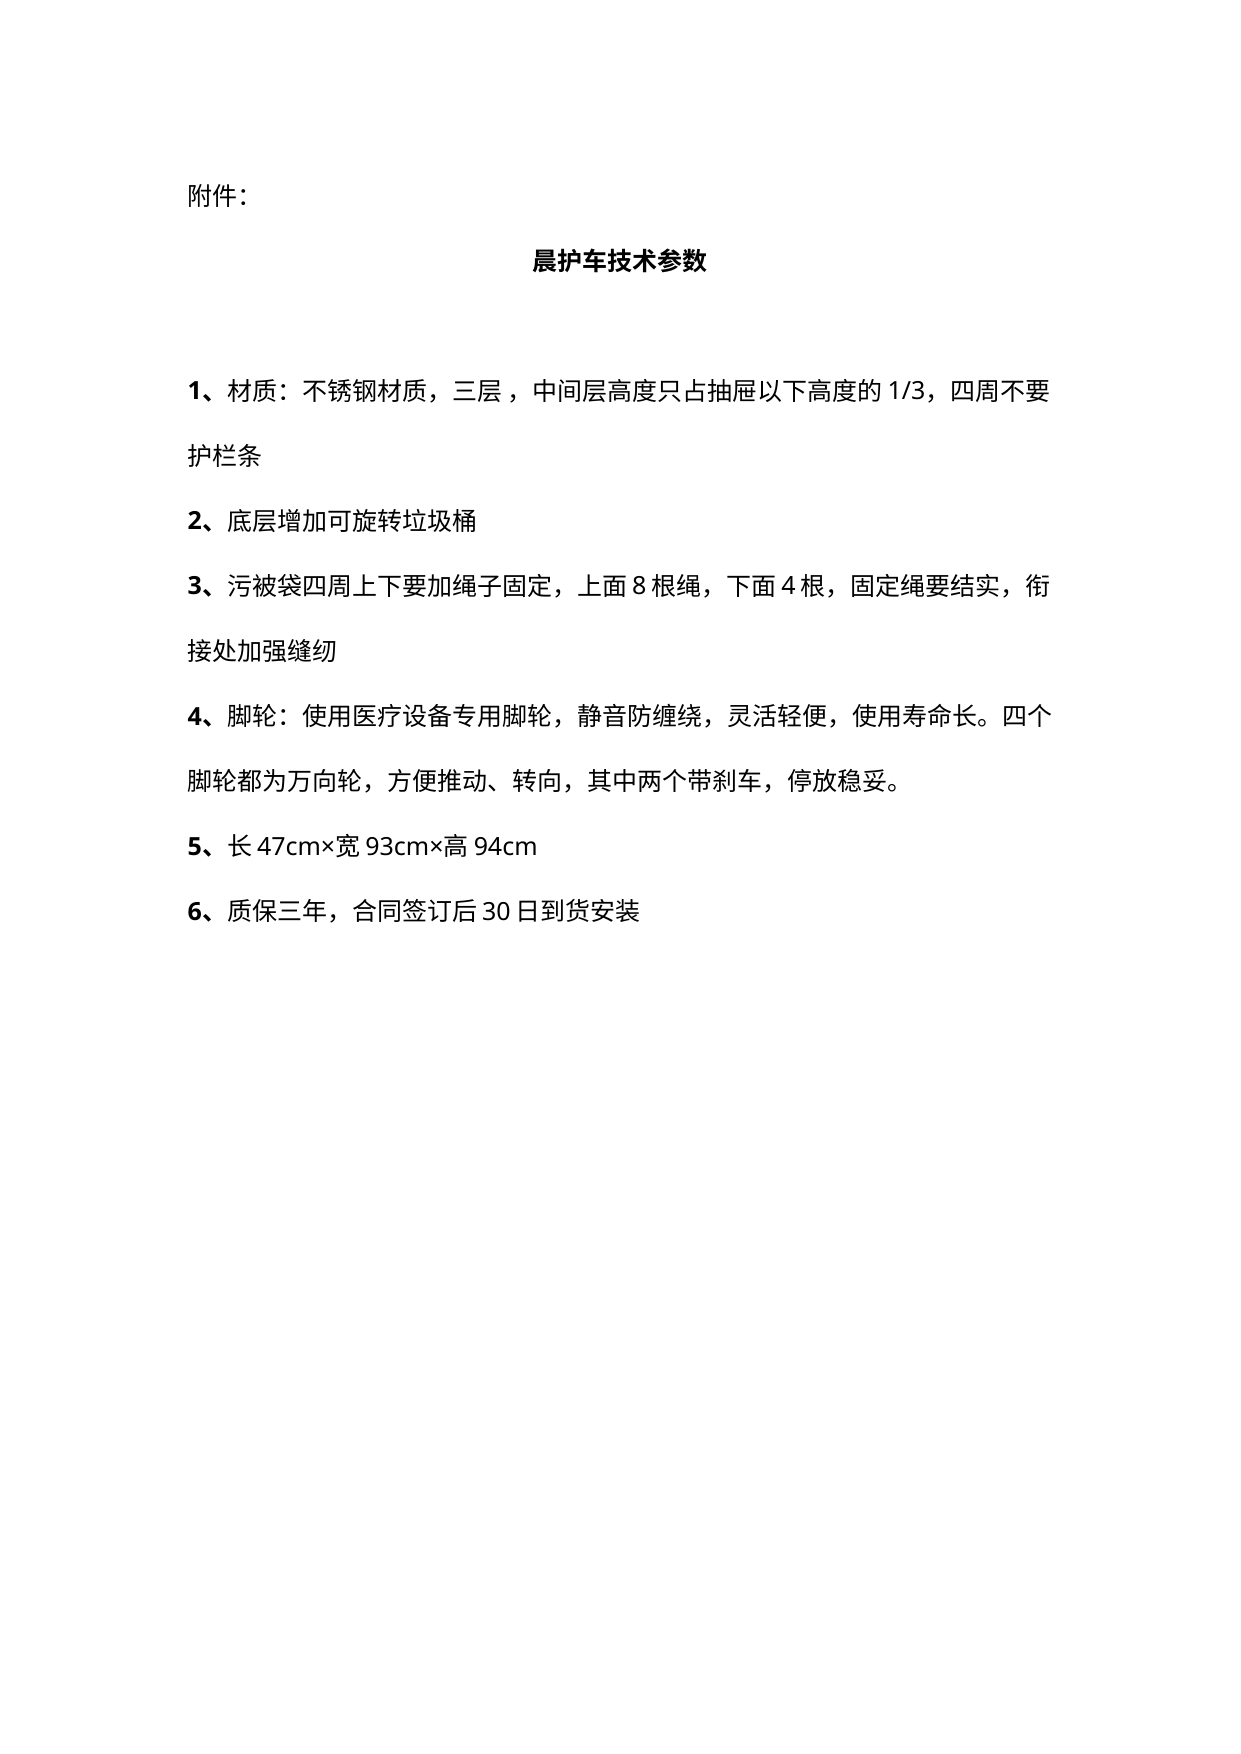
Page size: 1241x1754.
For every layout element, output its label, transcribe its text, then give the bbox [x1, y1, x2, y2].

text 6、质保三年，合同签订后30日到货安装 [187, 877, 1053, 942]
text 晨护车技术参数 [187, 227, 1053, 292]
text 3、污被袋四周上下要加绳子固定，上面8根绳，下面4根，固定绳要结实，衔接处加强缝纫 [187, 552, 1053, 682]
text 4、脚轮：使用医疗设备专用脚轮，静音防缠绕，灵活轻便，使用寿命长。四个脚轮都为万向轮，方便推动、转向，其中两个带刹车，停放稳妥。 5、长47cm×宽93cm×高94cm [187, 682, 1053, 877]
text 1、材质：不锈钢材质，三层 ，中间层高度只占抽屉以下高度的1/3，四周不要护栏条 2、底层增加可旋转垃圾桶 [187, 292, 1053, 552]
text 附件： [187, 162, 1053, 227]
